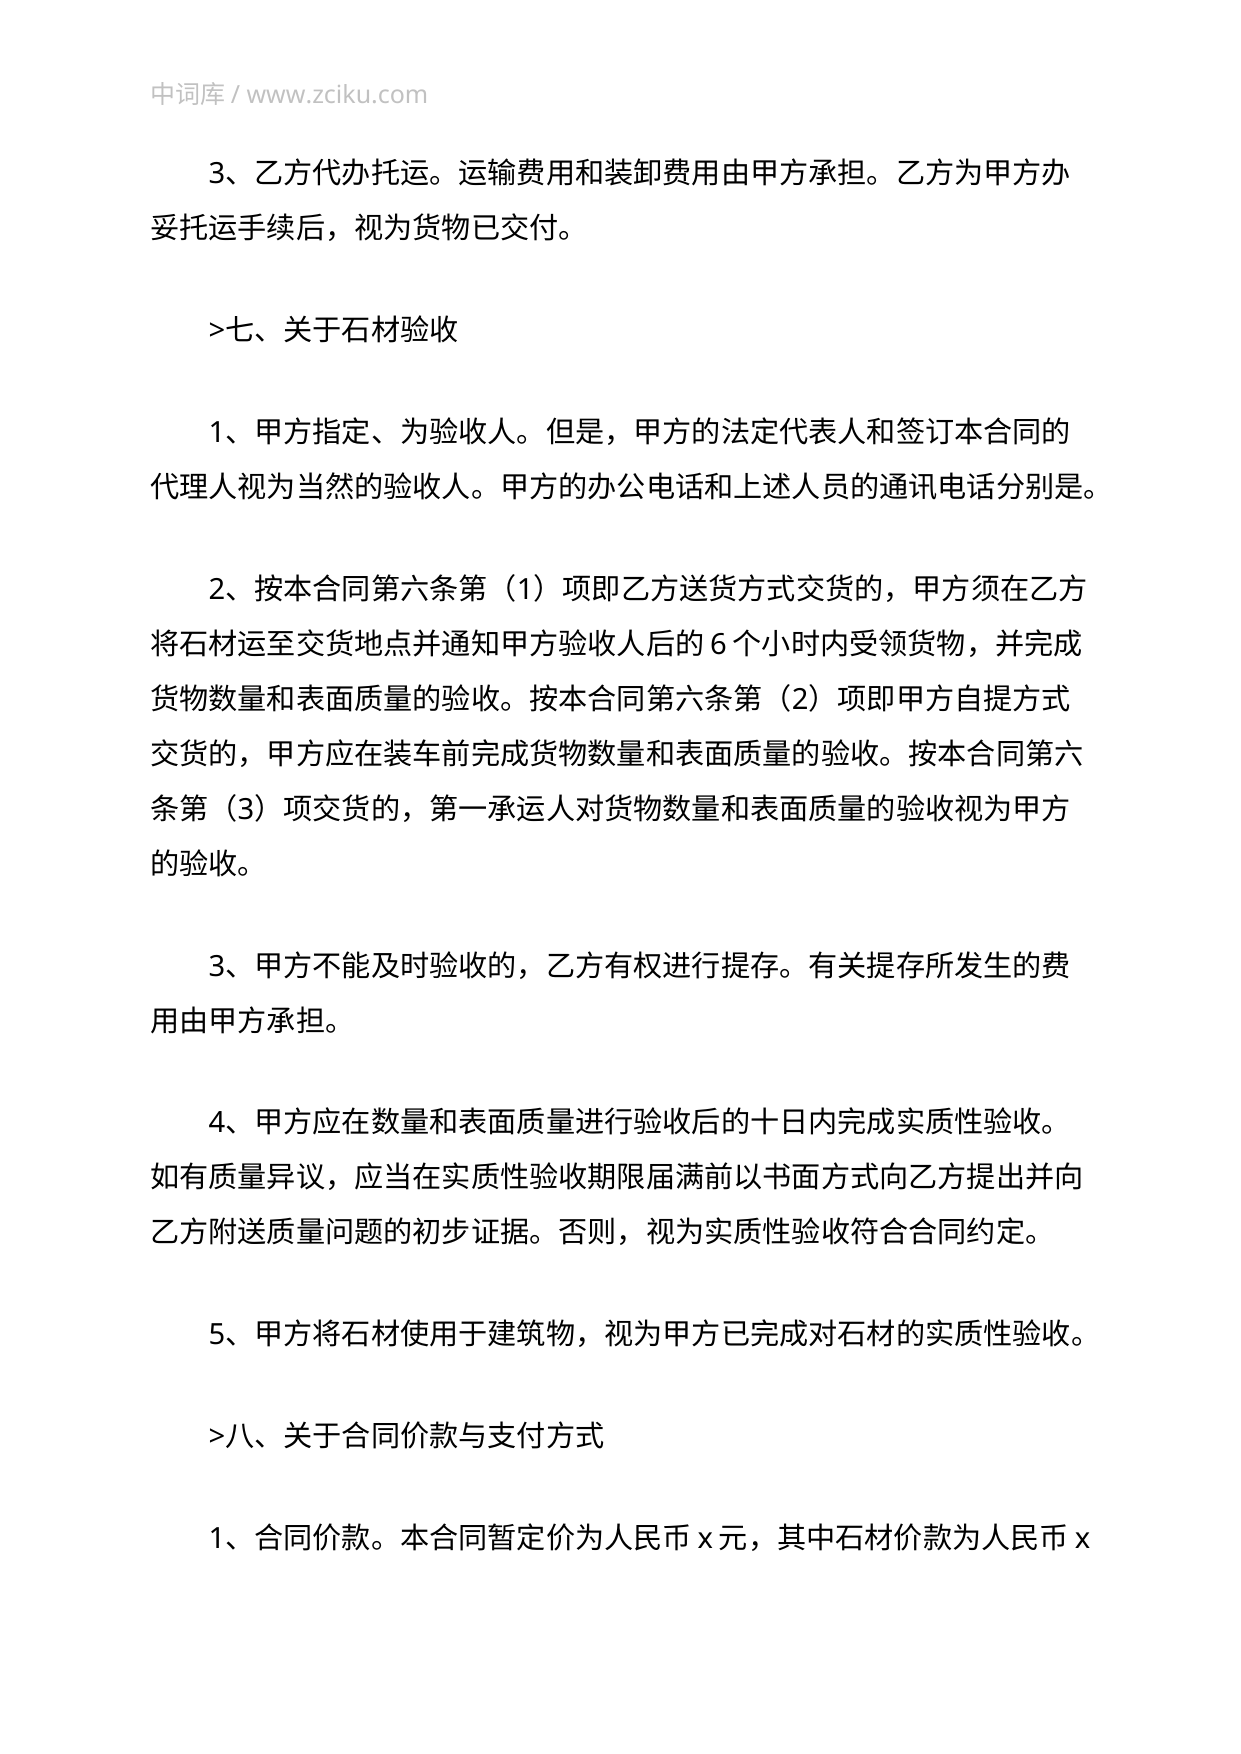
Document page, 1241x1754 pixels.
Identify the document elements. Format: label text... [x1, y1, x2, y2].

text 5、甲方将石材使用于建筑物，视为甲方已完成对石材的实质性验收。 [150, 1311, 1090, 1353]
text 1、甲方指定、为验收人。但是，甲方的法定代表人和签订本合同的代理人视为当然的验收人。甲方的办公电话和上述人员的通讯电话分别是。 [150, 409, 1090, 506]
text 3、甲方不能及时验收的，乙方有权进行提存。有关提存所发生的费用由甲方承担。 [150, 942, 1090, 1039]
text 4、甲方应在数量和表面质量进行验收后的十日内完成实质性验收。如有质量异议，应当在实质性验收期限届满前以书面方式向乙方提出并向乙方附送质量问题的初步证据。否则，视为实质性验收符合合同约定。 [150, 1099, 1090, 1251]
text 3、乙方代办托运。运输费用和装卸费用由甲方承担。乙方为甲方办妥托运手续后，视为货物已交付。 [150, 150, 1090, 247]
text >七、关于石材验收 [150, 307, 1090, 349]
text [150, 1514, 1090, 1557]
text 2、按本合同第六条第（1）项即乙方送货方式交货的，甲方须在乙方将石材运至交货地点并通知甲方验收人后的6个小时内受领货物，并完成货物数量和表面质量的验收。按本合同第六条第（2）项即甲方自提方式交货的，甲方应在装车前完成货物数量和表面质量的验收。按本合同第六条第（3）项交货的，第一承运人对货物数量和表面质量的验收视为甲方的验收。 [150, 566, 1090, 883]
text >八、关于合同价款与支付方式 [150, 1413, 1090, 1455]
